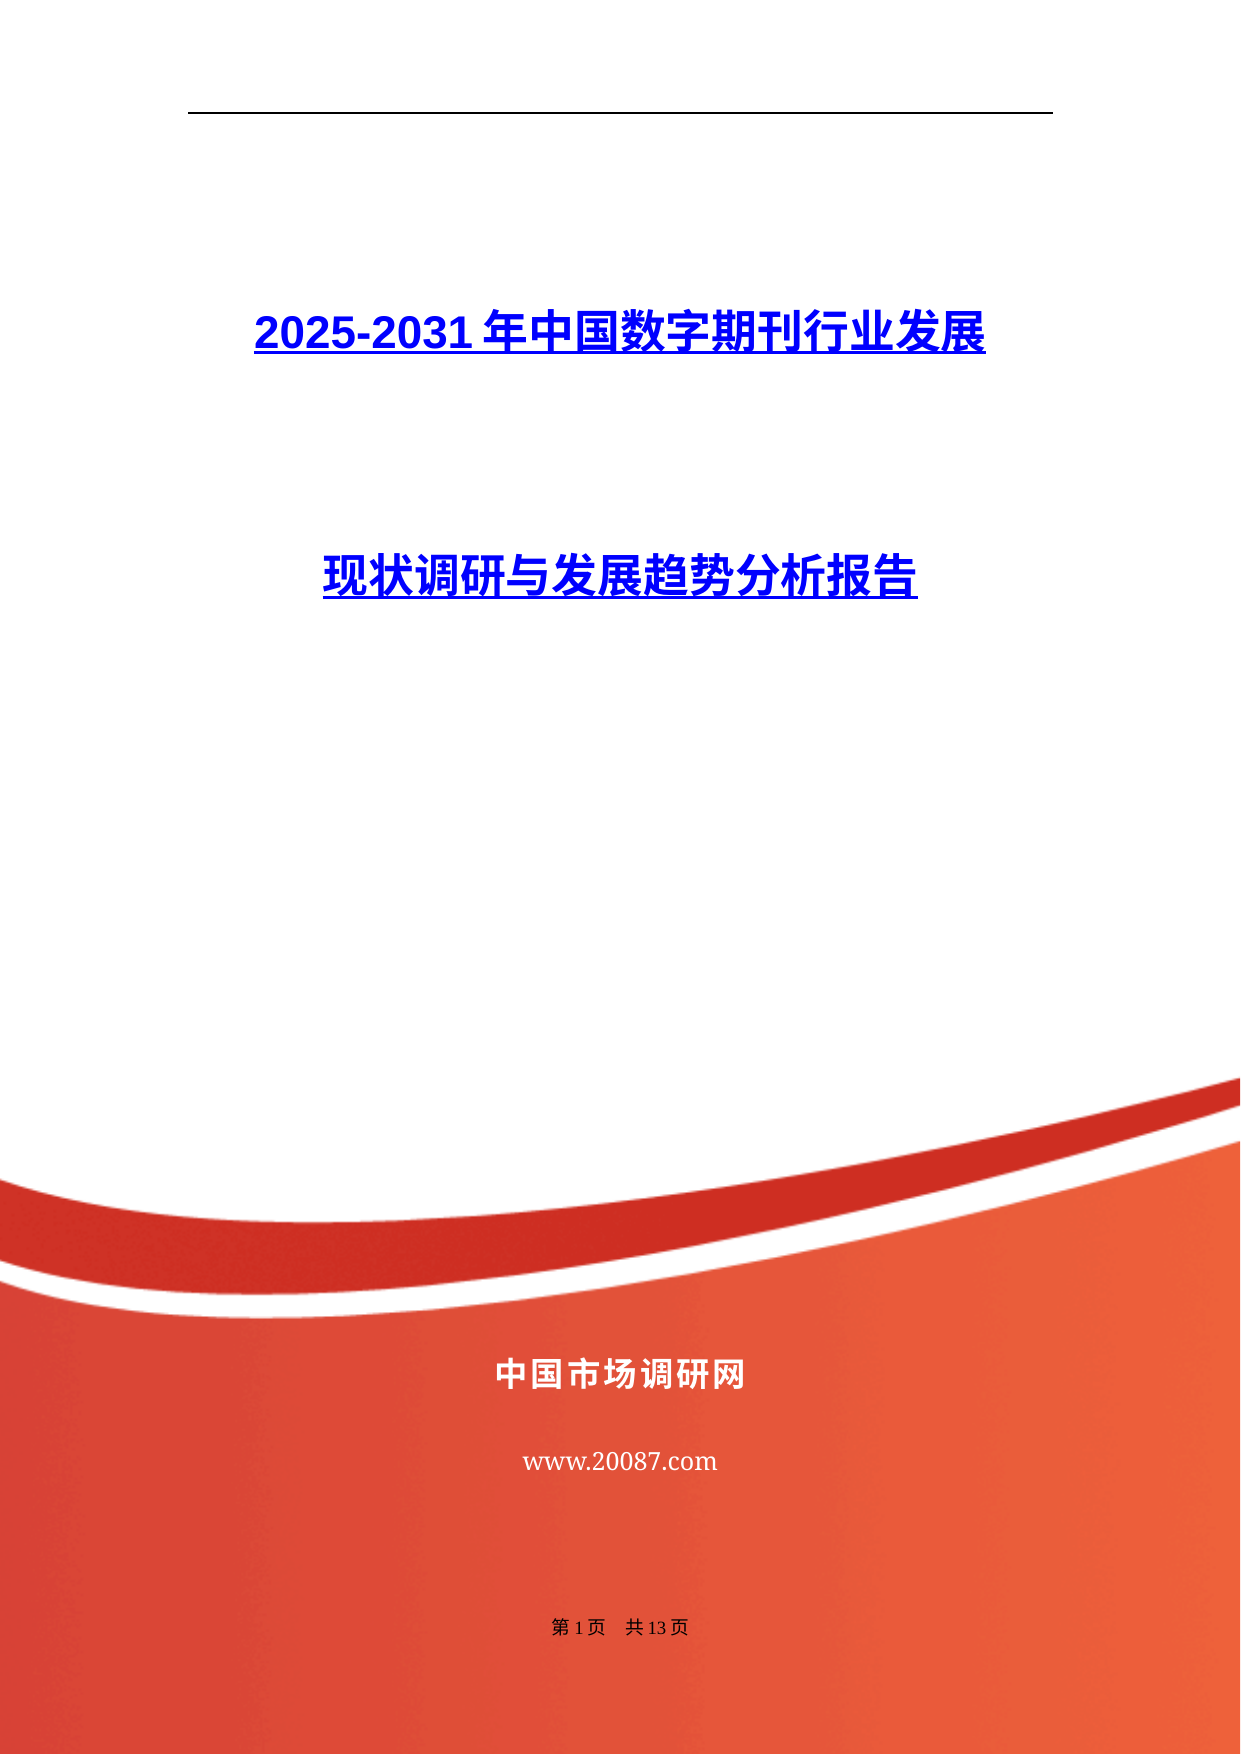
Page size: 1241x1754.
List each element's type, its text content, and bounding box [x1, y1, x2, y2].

subtitle 中国市场调研网 [187, 1339, 1053, 1404]
table_header 2025-2031年中国数字期刊行业发展现状调研与发展趋势分析报告 [188, 207, 1053, 773]
text www.20087.com [187, 1428, 1053, 1493]
picture [0, 1006, 1241, 1754]
